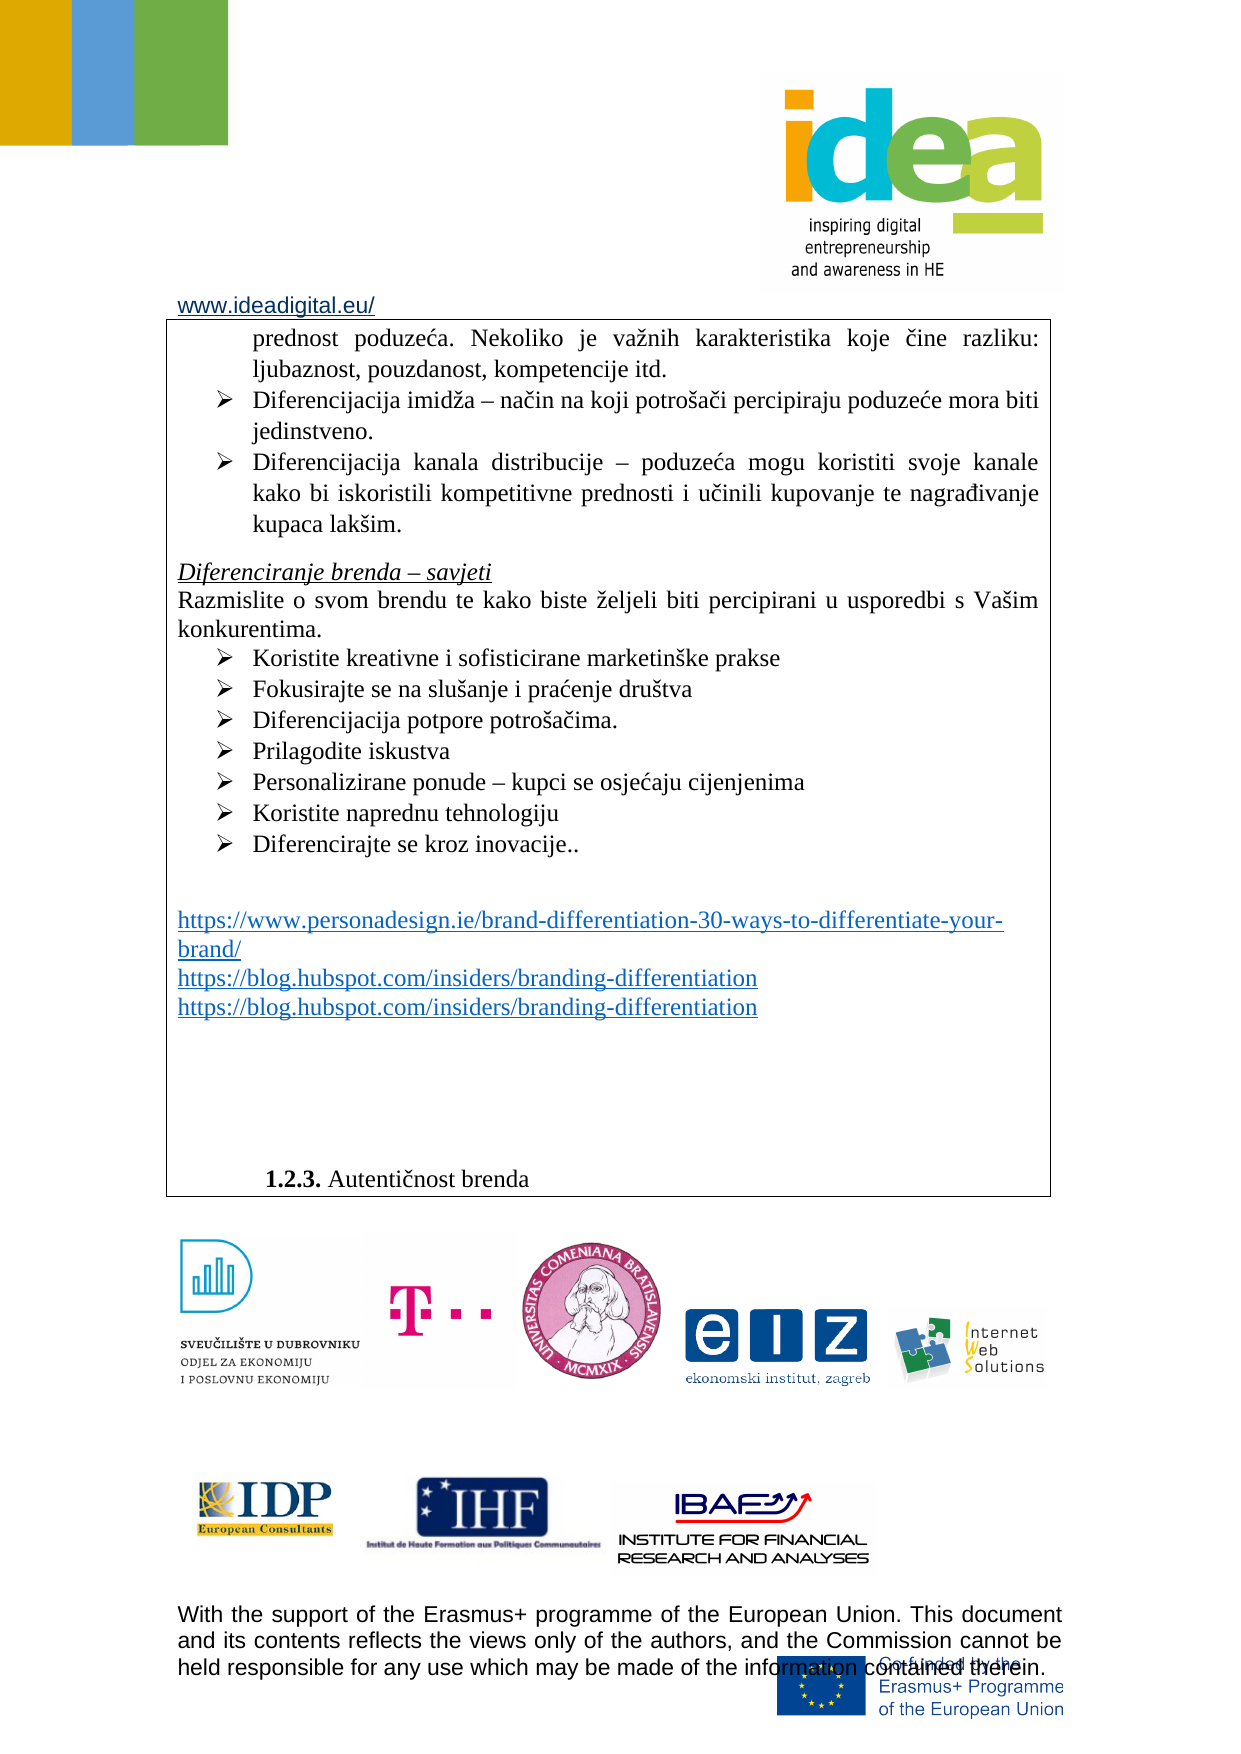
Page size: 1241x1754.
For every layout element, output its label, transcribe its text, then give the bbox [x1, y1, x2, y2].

picture [777, 1656, 1063, 1719]
picture [177, 1441, 876, 1575]
picture [760, 73, 1063, 293]
picture [177, 1232, 1048, 1389]
